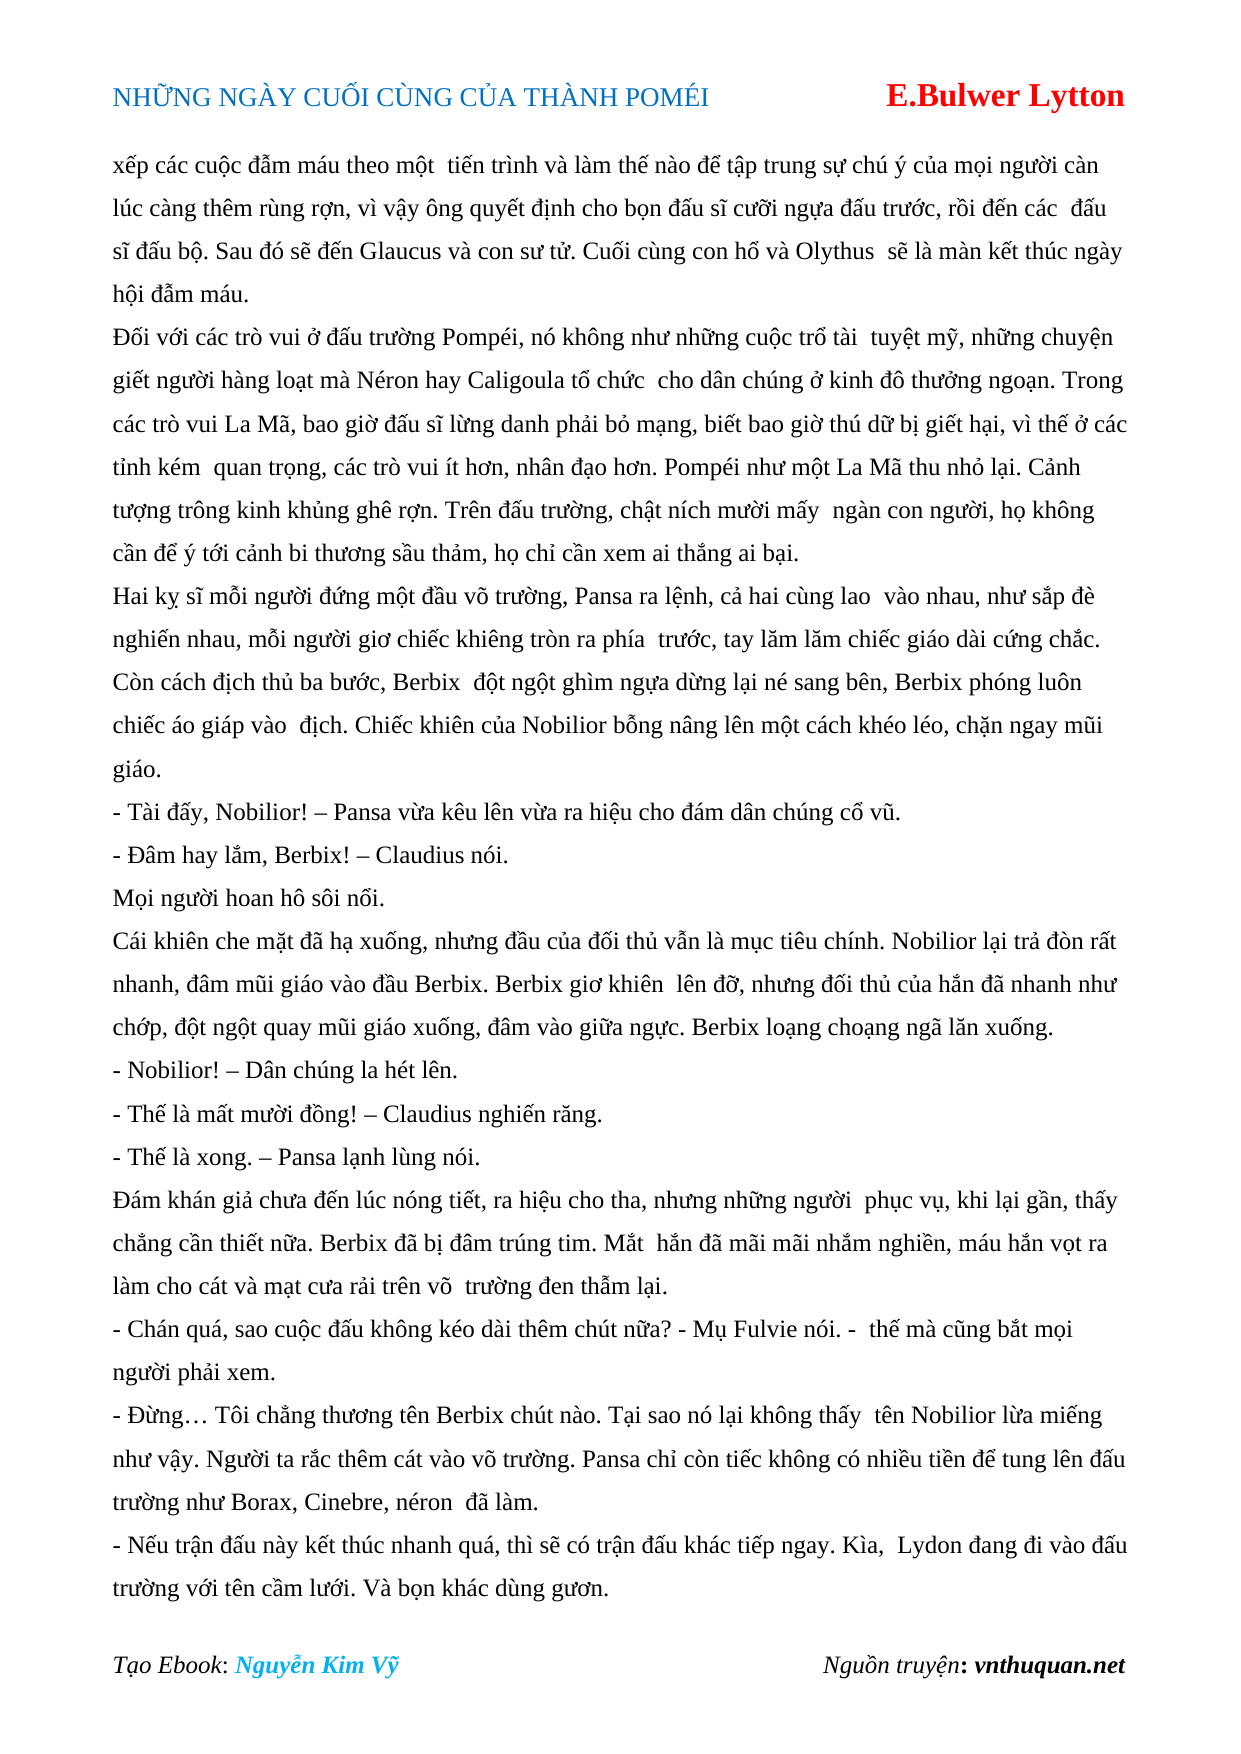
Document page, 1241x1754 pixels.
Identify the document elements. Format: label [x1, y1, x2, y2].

text [112, 150, 1128, 1602]
